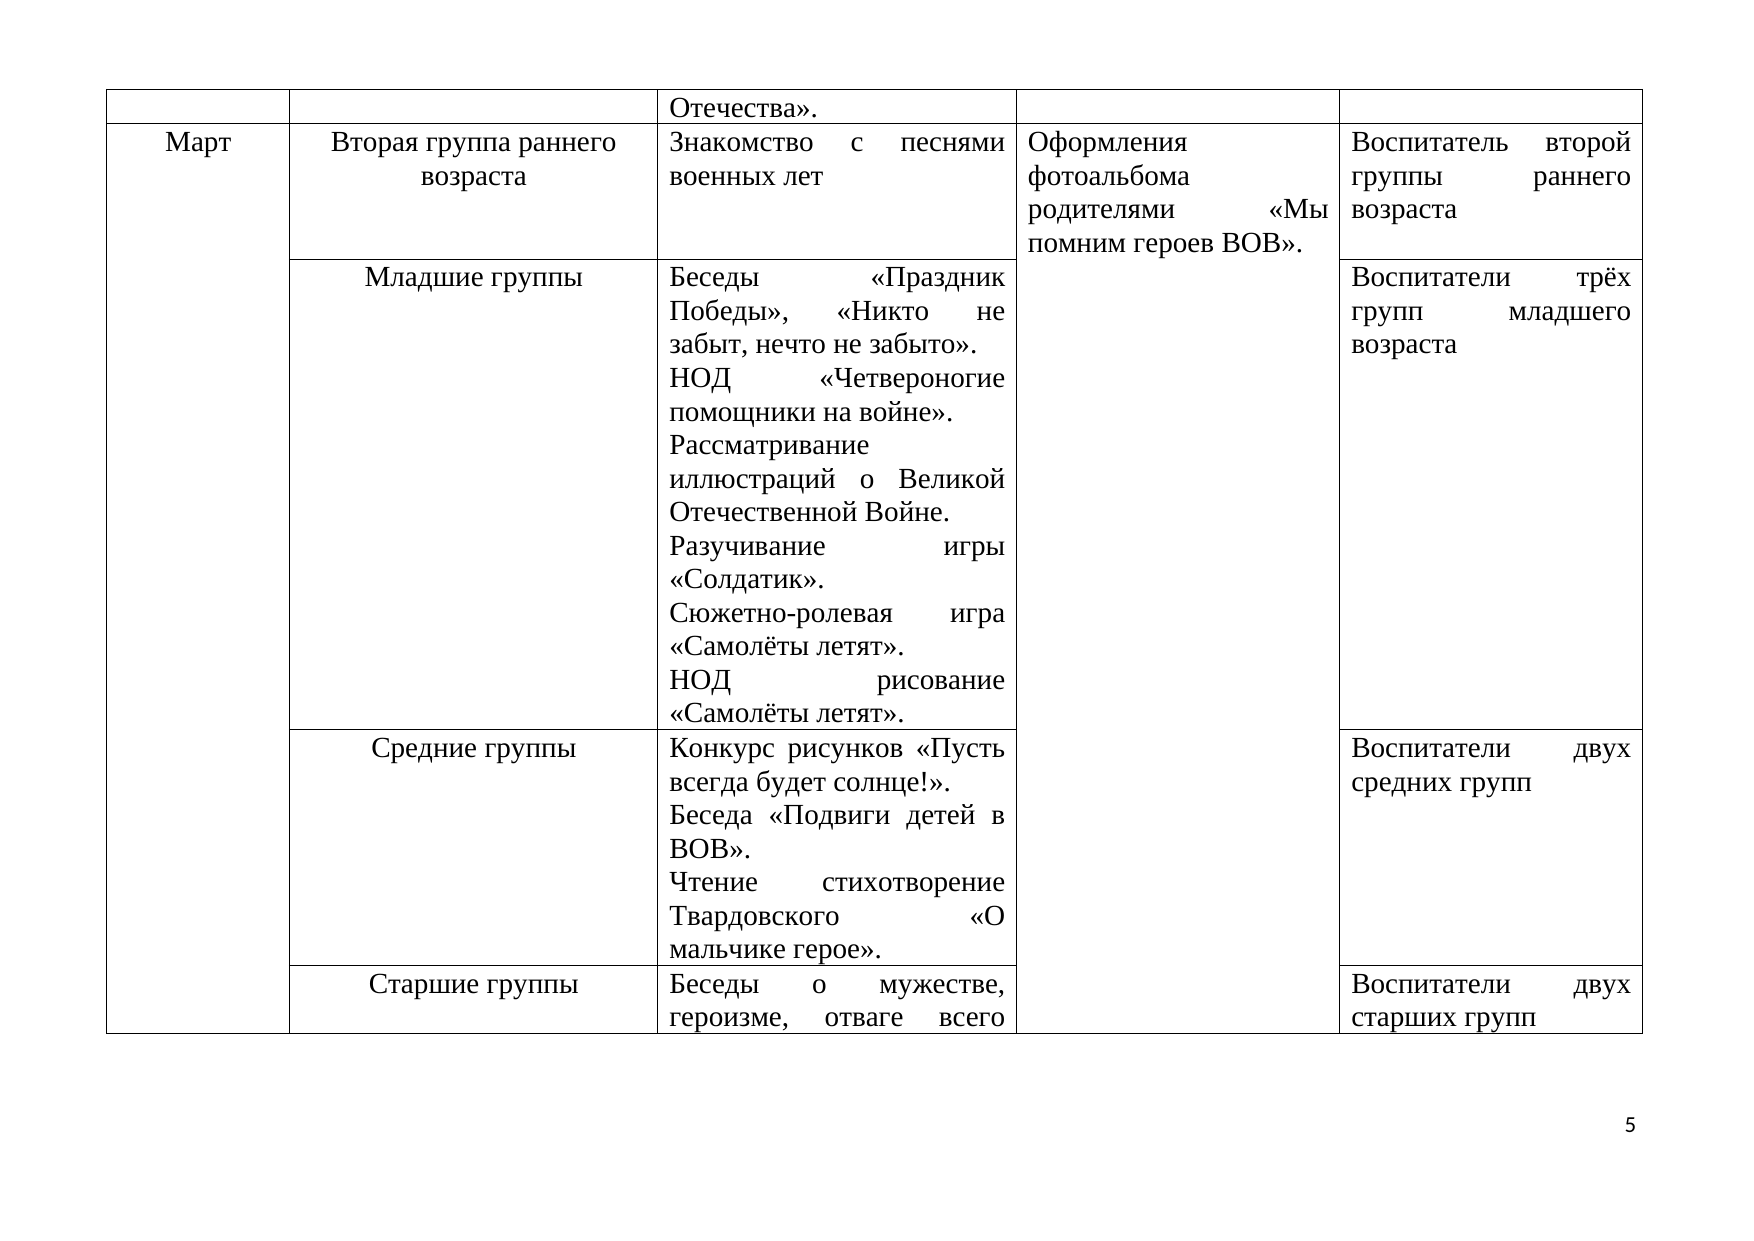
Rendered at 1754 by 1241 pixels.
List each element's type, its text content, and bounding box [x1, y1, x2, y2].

table_cell Воспитатели трёх групп младшего возраста [1340, 260, 1642, 729]
table_cell Март [107, 124, 289, 1033]
table_cell Вторая группа раннего возраста [290, 124, 657, 258]
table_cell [1340, 966, 1642, 1033]
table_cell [290, 90, 657, 123]
table_cell Оформления фотоальбома родителями «Мы помним героев ВОВ». [1017, 124, 1339, 1033]
table_cell Конкурс рисунков «Пусть всегда будет солнце!». Беседа «Подвиги детей в ВОВ». Чтение стихотворение Твардовского «О мальчике герое». [658, 730, 1016, 965]
table_cell Старшие группы [290, 966, 657, 1033]
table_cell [658, 90, 1016, 123]
table_cell Беседы «Праздник Победы», «Никто не забыт, нечто не забыто». НОД «Четвероногие помощники на войне». Рассматривание иллюстраций о Великой Отечественной Войне. Разучивание игры «Солдатик». Сюжетно-ролевая игра «Самолёты летят». НОД рисование «Самолёты летят». [658, 260, 1016, 729]
table_cell Воспитатели двух средних групп [1340, 730, 1642, 965]
table_cell Средние группы [290, 730, 657, 965]
table_cell [107, 90, 289, 123]
table_cell Знакомство с песнями военных лет [658, 124, 1016, 258]
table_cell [1340, 90, 1642, 123]
table_cell Воспитатель второй группы раннего возраста [1340, 124, 1642, 258]
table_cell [658, 966, 1016, 1033]
table_cell Младшие группы [290, 260, 657, 729]
